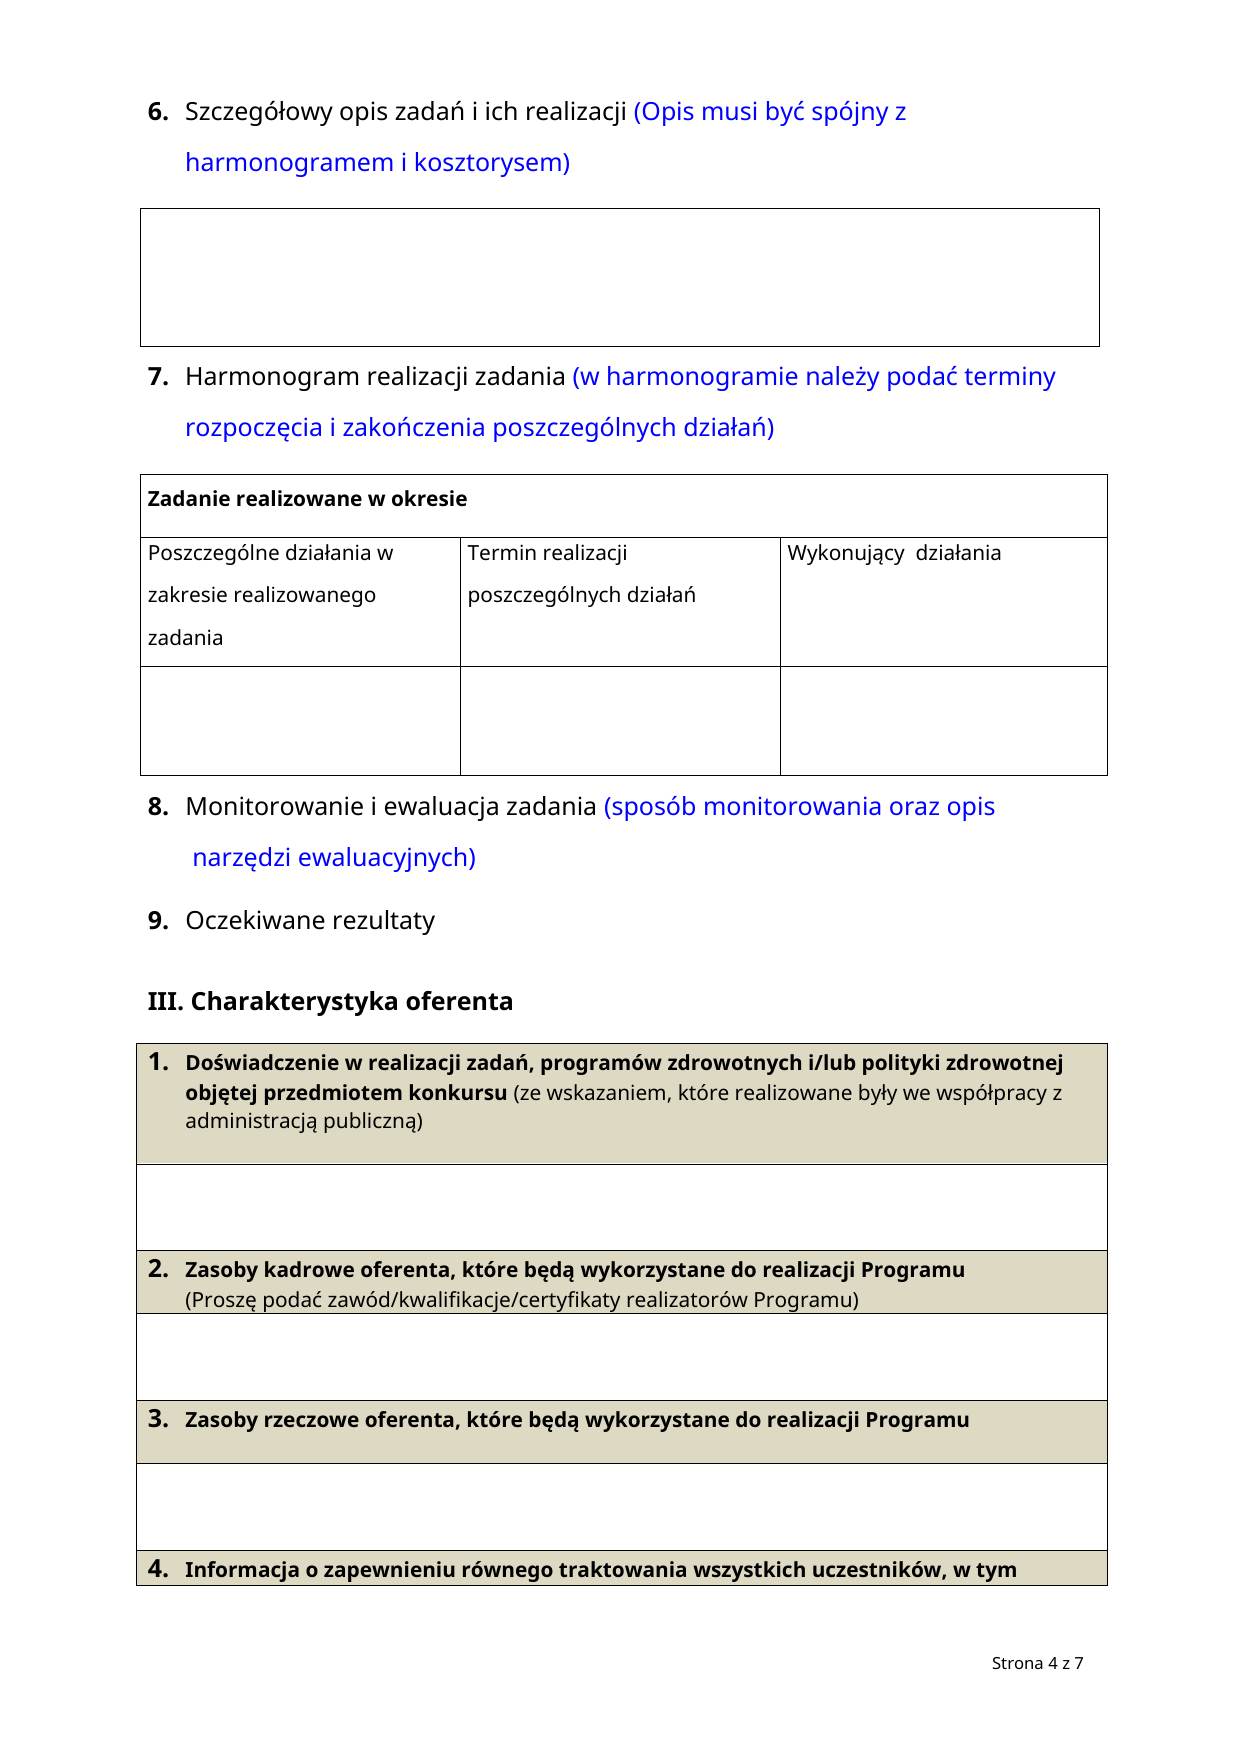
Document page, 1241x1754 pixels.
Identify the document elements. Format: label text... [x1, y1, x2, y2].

table_cell [137, 1165, 1107, 1250]
table_header [141, 209, 1099, 346]
table_cell Zasoby kadrowe oferenta, które będą wykorzystane do realizacji Programu (Proszę podać zawód/kwalifikacje/certyfikaty realizatorów Programu) [137, 1251, 1107, 1313]
list Oczekiwane rezultaty [148, 903, 1092, 937]
table_cell Termin realizacji poszczególnych działań [461, 538, 780, 666]
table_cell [137, 1551, 1107, 1585]
table_header Doświadczenie w realizacji zadań, programów zdrowotnych i/lub polityki zdrowotnej objętej przedmiotem konkursu (ze wskazaniem, które realizowane były we współpracy z administracją publiczną) [137, 1044, 1107, 1163]
table_cell [137, 1464, 1107, 1549]
table_cell [461, 667, 780, 775]
table_cell [781, 667, 1107, 775]
table_cell Wykonujący działania [781, 538, 1107, 666]
text III. Charakterystyka oferenta [148, 983, 1092, 1017]
table_cell Zasoby rzeczowe oferenta, które będą wykorzystane do realizacji Programu [137, 1401, 1107, 1463]
table_cell [141, 667, 460, 775]
table_cell [137, 1314, 1107, 1400]
table_header Zadanie realizowane w okresie [141, 475, 1107, 537]
table_cell Poszczególne działania w zakresie realizowanego zadania [141, 538, 460, 666]
list Harmonogram realizacji zadania (w harmonogramie należy podać terminy rozpoczęcia i zakończenia poszczególnych działań) [148, 359, 1092, 444]
list Szczegółowy opis zadań i ich realizacji (Opis musi być spójny z harmonogramem i kosztorysem) [148, 94, 1092, 179]
list Monitorowanie i ewaluacja zadania (sposób monitorowania oraz opis narzędzi ewaluacyjnych) [148, 788, 1092, 873]
